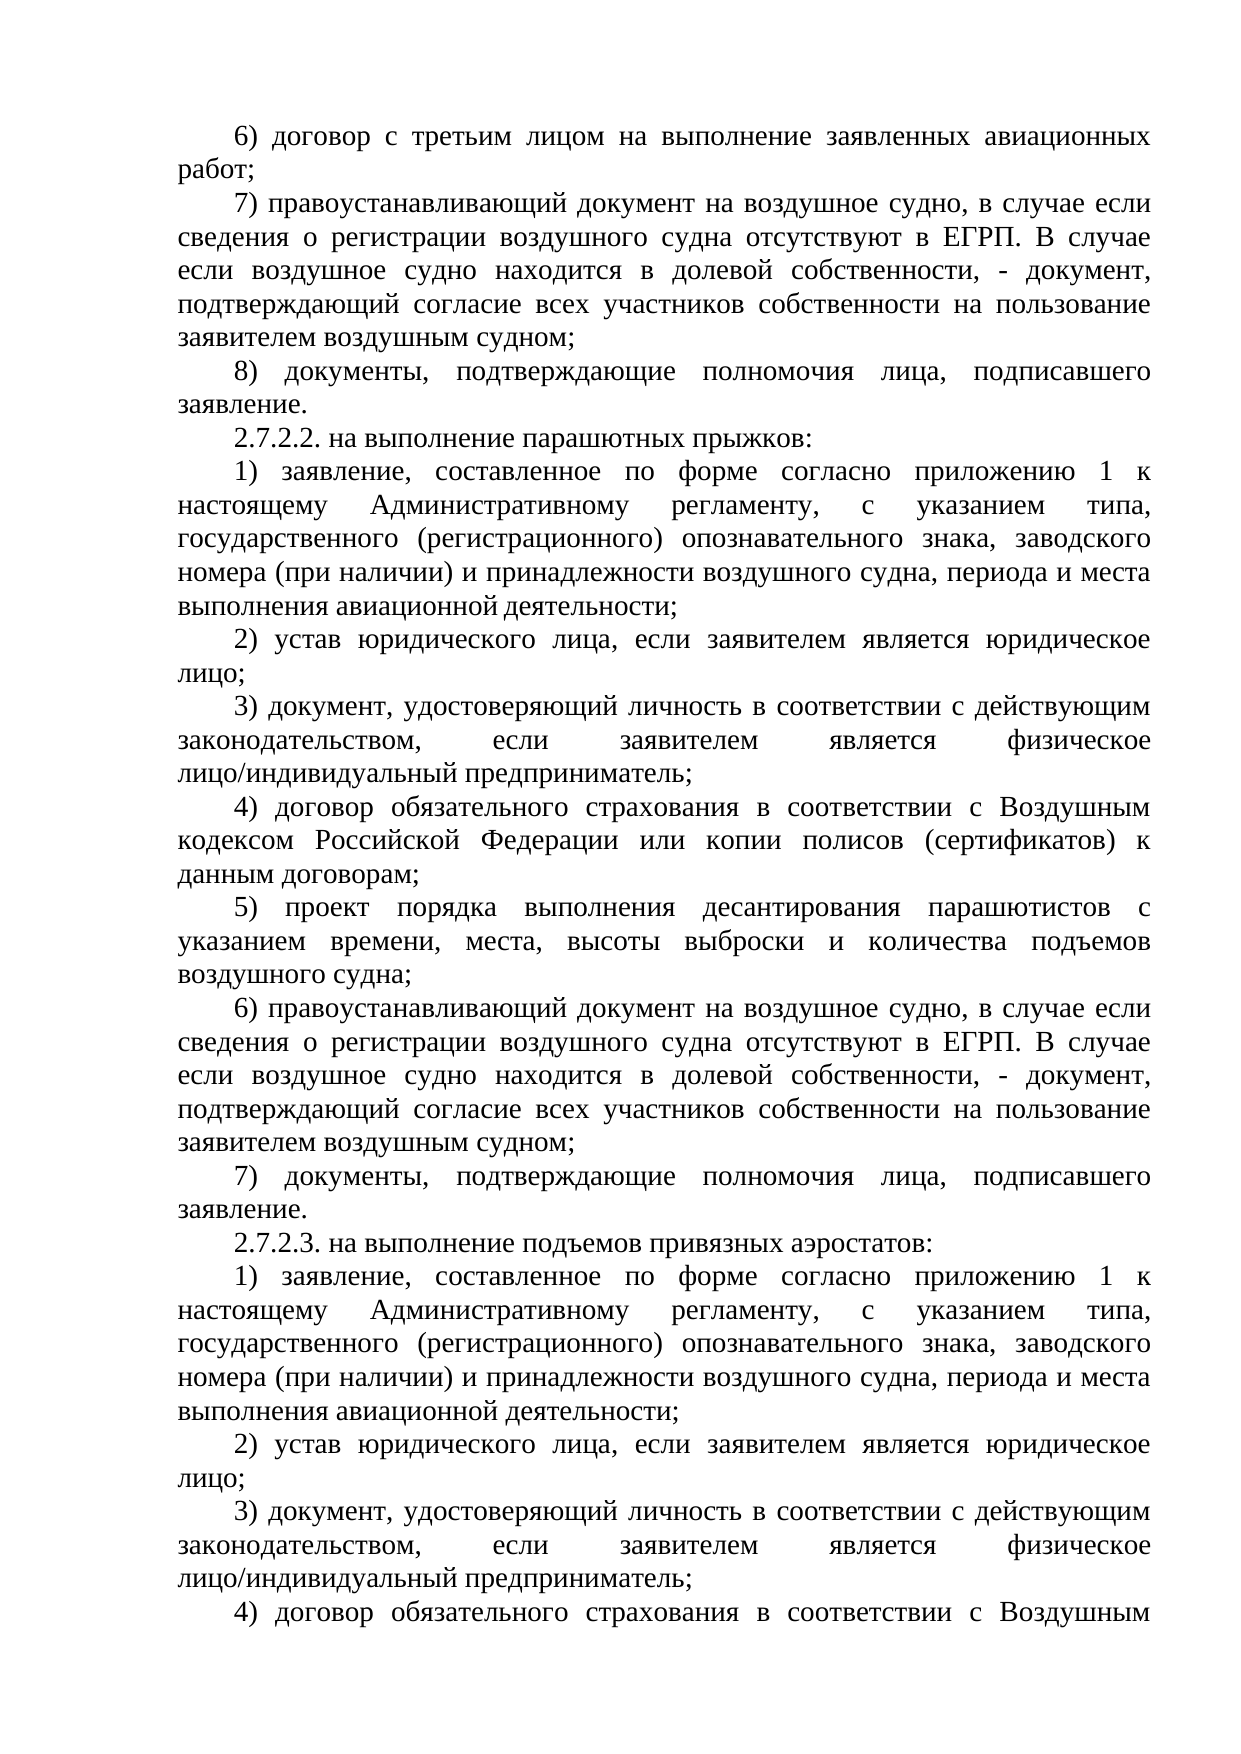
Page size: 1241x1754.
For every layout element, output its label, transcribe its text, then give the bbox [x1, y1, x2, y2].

text 5) проект порядка выполнения десантирования парашютистов с указанием времени, места, высоты выброски и количества подъемов воздушного судна; [177, 889, 1152, 990]
text 2.7.2.2. на выполнение парашютных прыжков: [177, 420, 1152, 453]
text 3) документ, удостоверяющий личность в соответствии с действующим законодательством, если заявителем является физическое лицо/индивидуальный предприниматель; [177, 688, 1152, 789]
text 2.7.2.3. на выполнение подъемов привязных аэростатов: [177, 1225, 1152, 1258]
text 7) правоустанавливающий документ на воздушное судно, в случае если сведения о регистрации воздушного судна отсутствуют в ЕГРП. В случае если воздушное судно находится в долевой собственности, - документ, подтверждающий согласие всех участников собственности на пользование заявителем воздушным судном; [177, 185, 1152, 353]
text 8) документы, подтверждающие полномочия лица, подписавшего заявление. [177, 353, 1152, 420]
text 4) договор обязательного страхования в соответствии с Воздушным кодексом Российской Федерации или копии полисов (сертификатов) к данным договорам; [177, 789, 1152, 889]
text 7) документы, подтверждающие полномочия лица, подписавшего заявление. [177, 1158, 1152, 1225]
text 2) устав юридического лица, если заявителем является юридическое лицо; [177, 621, 1152, 688]
text 3) документ, удостоверяющий личность в соответствии с действующим законодательством, если заявителем является физическое лицо/индивидуальный предприниматель; [177, 1493, 1152, 1594]
text 2) устав юридического лица, если заявителем является юридическое лицо; [177, 1426, 1152, 1493]
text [177, 1594, 1152, 1627]
text 6) договор с третьим лицом на выполнение заявленных авиационных работ; [177, 118, 1152, 185]
text 6) правоустанавливающий документ на воздушное судно, в случае если сведения о регистрации воздушного судна отсутствуют в ЕГРП. В случае если воздушное судно находится в долевой собственности, - документ, подтверждающий согласие всех участников собственности на пользование заявителем воздушным судном; [177, 990, 1152, 1158]
